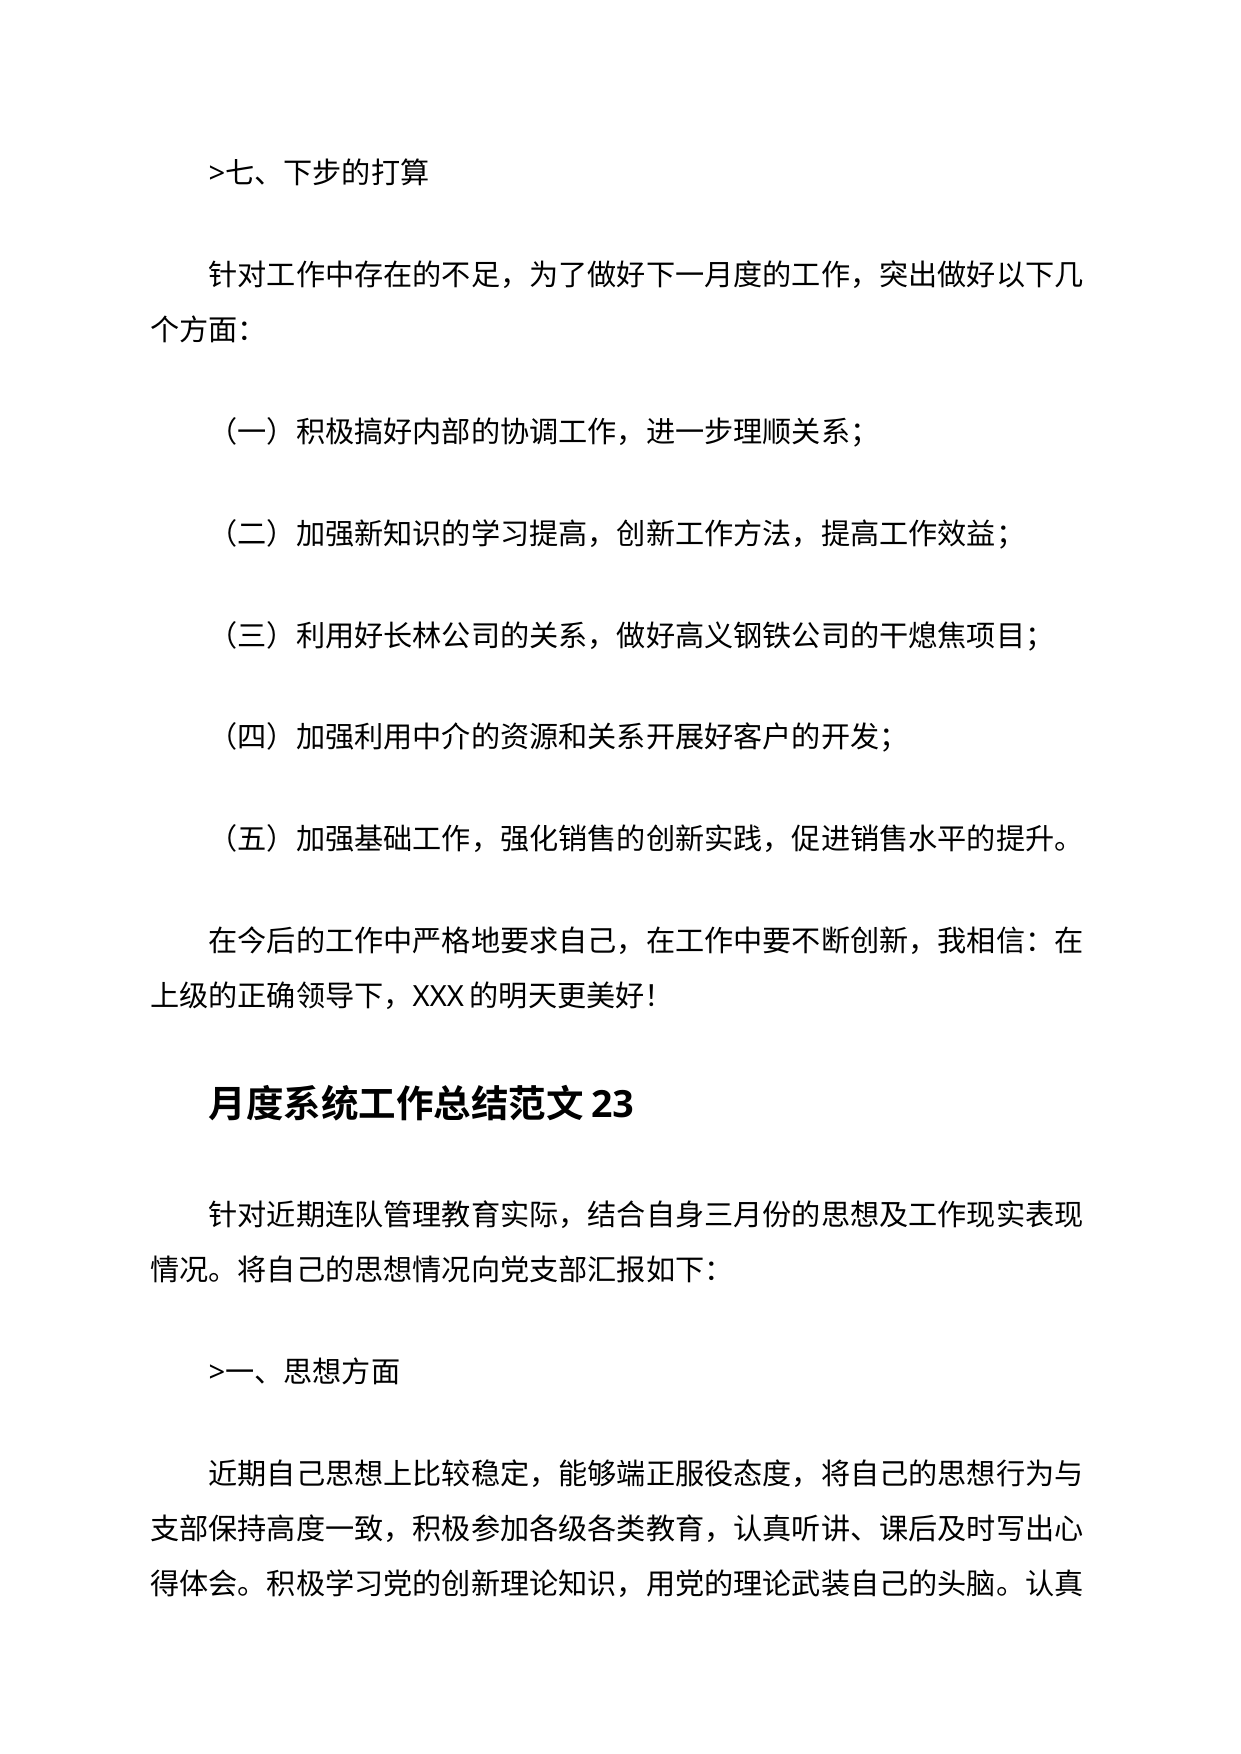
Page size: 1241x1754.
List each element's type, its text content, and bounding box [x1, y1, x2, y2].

text （五）加强基础工作，强化销售的创新实践，促进销售水平的提升。 [150, 816, 1090, 858]
text （二）加强新知识的学习提高，创新工作方法，提高工作效益； [150, 510, 1090, 553]
text 针对工作中存在的不足，为了做好下一月度的工作，突出做好以下几个方面： [150, 252, 1090, 349]
text >一、思想方面 [150, 1349, 1090, 1391]
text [150, 1451, 1090, 1603]
text （四）加强利用中介的资源和关系开展好客户的开发； [150, 714, 1090, 756]
text 针对近期连队管理教育实际，结合自身三月份的思想及工作现实表现情况。将自己的思想情况向党支部汇报如下： [150, 1192, 1090, 1289]
text >七、下步的打算 [150, 150, 1090, 192]
text 月度系统工作总结范文23 [150, 1074, 1090, 1129]
text （三）利用好长林公司的关系，做好高义钢铁公司的干熄焦项目； [150, 612, 1090, 654]
text 在今后的工作中严格地要求自己，在工作中要不断创新，我相信：在上级的正确领导下，XXX的明天更美好！ [150, 917, 1090, 1015]
text （一）积极搞好内部的协调工作，进一步理顺关系； [150, 409, 1090, 451]
